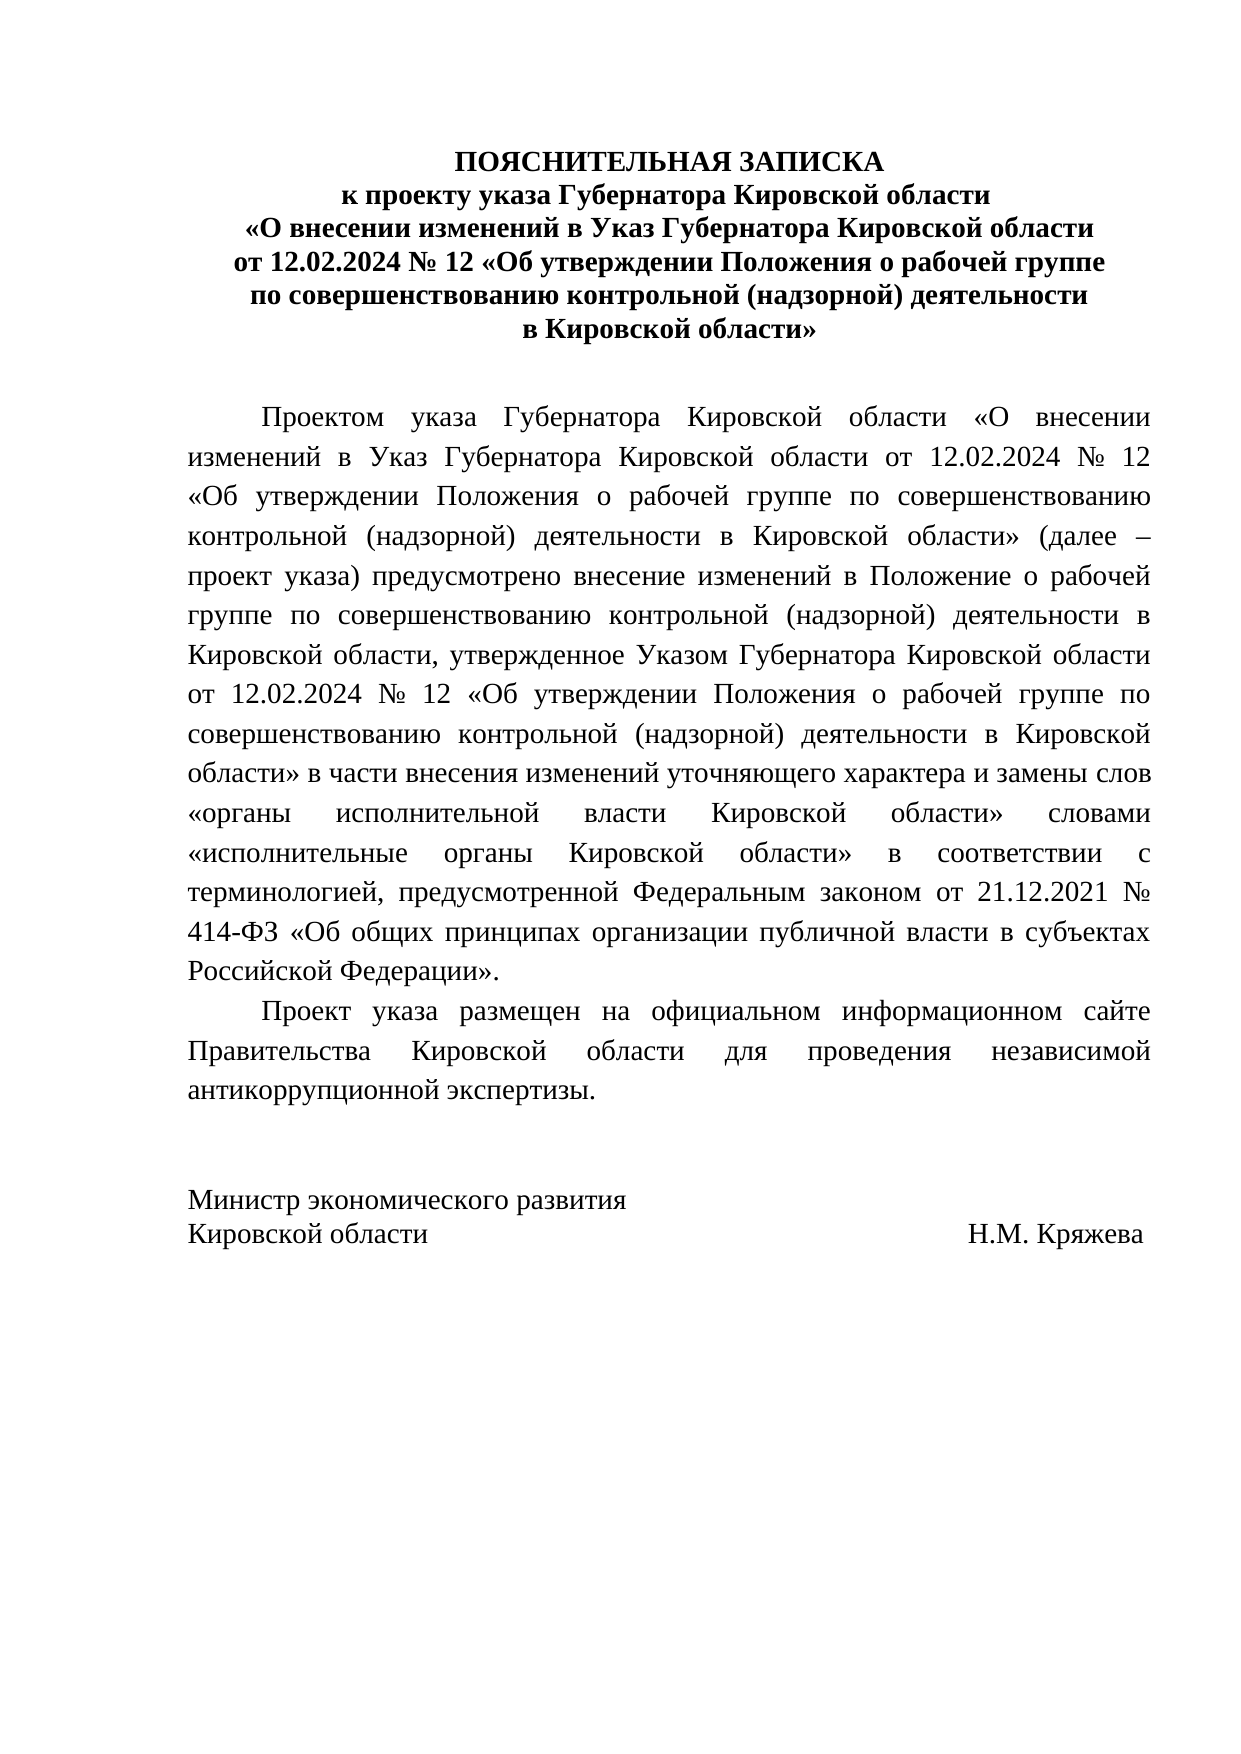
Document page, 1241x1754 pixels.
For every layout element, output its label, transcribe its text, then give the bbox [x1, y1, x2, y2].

text Проект указа размещен на официальном информационном сайте Правительства Кировской области для проведения независимой антикоррупционной экспертизы. [187, 1066, 1152, 1107]
text Министр экономического развития [187, 1182, 1152, 1216]
text к проекту указа Губернатора Кировской области «О внесении изменений в Указ Губернатора Кировской области [187, 177, 1152, 244]
text Кировской области Н.М. Кряжева [187, 1216, 1152, 1249]
text в Кировской области» [187, 311, 1152, 344]
text Проект указа размещен на официальном информационном сайте Правительства Кировской области для проведения независимой антикоррупционной экспертизы. [187, 989, 1152, 1033]
text Проектом указа Губернатора Кировской области «О внесении изменений в Указ Губернатора Кировской области от 12.02.2024 № 12 «Об утверждении Положения о рабочей группе по совершенствованию контрольной (надзорной) деятельности в Кировской области» (далее – проект указа) предусмотрено внесение изменений в Положение о рабочей группе по совершенствованию контрольной (надзорной) деятельности в Кировской области, утвержденное Указом Губернатора Кировской области от 12.02.2024 № 12 «Об утверждении Положения о рабочей группе по совершенствованию контрольной (надзорной) деятельности в Кировской области» в части внесения изменений уточняющего характера и замены слов «органы исполнительной власти Кировской области» словами «исполнительные органы Кировской области» в соответствии с терминологией, предусмотренной Федеральным законом от 21.12.2021 № 414-ФЗ «Об общих принципах организации публичной власти в субъектах Российской Федерации». [187, 395, 1152, 989]
text от 12.02.2024 № 12 «Об утверждении Положения о рабочей группе [187, 244, 1152, 277]
text по совершенствованию контрольной (надзорной) деятельности [187, 277, 1152, 311]
text ПОЯСНИТЕЛЬНАЯ ЗАПИСКА [187, 148, 1152, 177]
